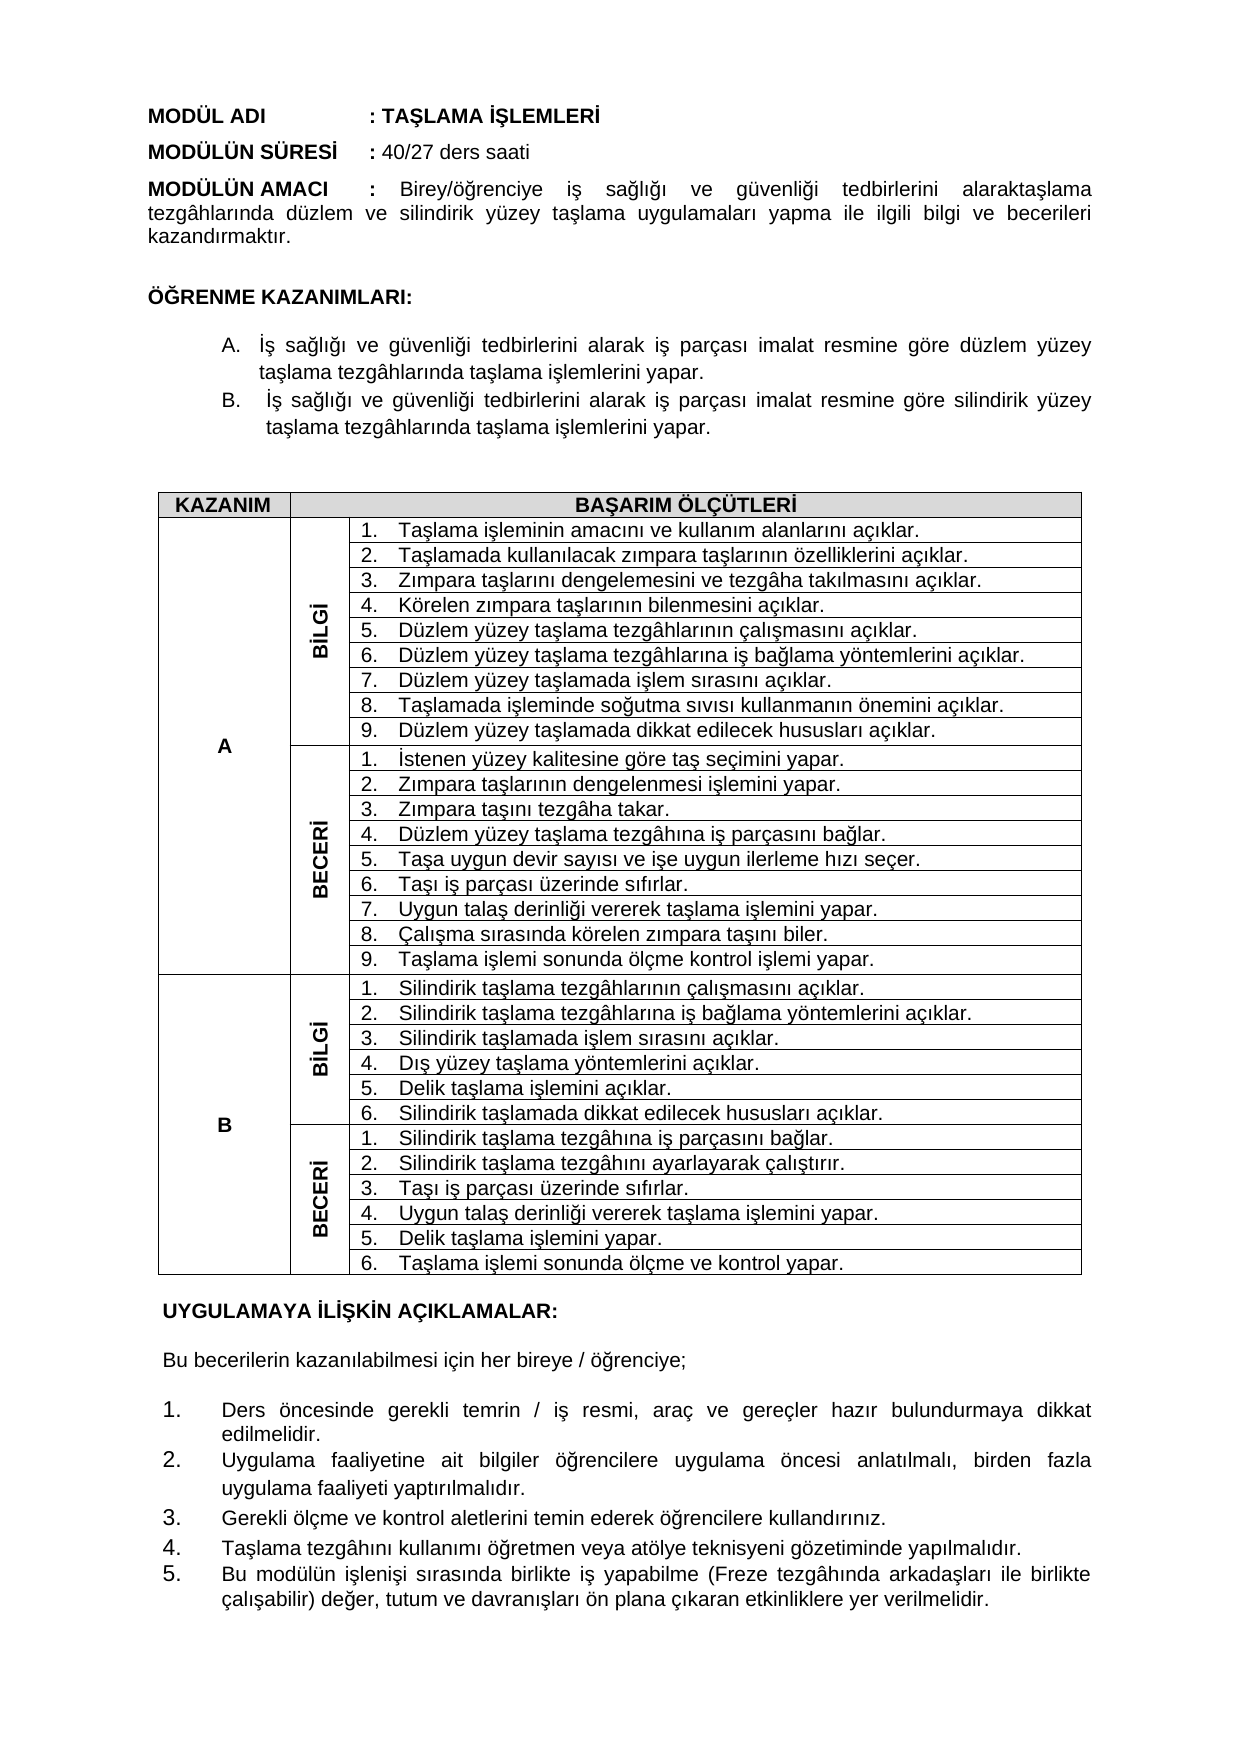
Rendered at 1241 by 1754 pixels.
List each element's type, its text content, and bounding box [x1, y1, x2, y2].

text ÖĞRENME KAZANIMLARI: [148, 285, 1093, 309]
text MODÜLÜN AMACI : Birey/öğrenciye iş sağlığı ve güvenliği tedbirlerini alaraktaşlama tezgâhlarında düzlem ve silindirik yüzey taşlama uygulamaları yapma ile ilgili bilgi ve becerileri kazandırmaktır. [148, 176, 1093, 248]
text Bu becerilerin kazanılabilmesi için her bireye / öğrenciye; [162, 1348, 1093, 1372]
table_cell Dış yüzey taşlama yöntemlerini açıklar. [350, 1050, 1081, 1074]
table_cell BECERİ [291, 1125, 349, 1274]
table_cell Delik taşlama işlemini açıklar. [350, 1075, 1081, 1099]
list İş sağlığı ve güvenliği tedbirlerini alarak iş parçası imalat resmine göre düzlem yüzey taşlama tezgâhlarında taşlama işlemlerini yapar. [221, 333, 1093, 384]
table_cell Taşlama işlemi sonunda ölçme kontrol işlemi yapar. [350, 946, 1081, 974]
list İş sağlığı ve güvenliği tedbirlerini alarak iş parçası imalat resmine göre silindirik yüzey taşlama tezgâhlarında taşlama işlemlerini yapar. [221, 388, 1093, 439]
list Ders öncesinde gerekli temrin / iş resmi, araç ve gereçler hazır bulundurmaya dikkat edilmelidir. [162, 1396, 1093, 1446]
table_cell Taşa uygun devir sayısı ve işe uygun ilerleme hızı seçer. [350, 846, 1081, 870]
table_cell BİLGİ [291, 975, 349, 1124]
table_header KAZANIM [159, 493, 290, 517]
text MODÜLÜN SÜRESİ : 40/27 ders saati [148, 140, 1093, 164]
table_cell Zımpara taşlarını dengelemesini ve tezgâha takılmasını açıklar. [350, 568, 1081, 592]
table_cell Düzlem yüzey taşlamada dikkat edilecek hususları açıklar. [350, 718, 1081, 745]
table_cell Taşlama işlemi sonunda ölçme ve kontrol yapar. [350, 1250, 1081, 1274]
table_cell Düzlem yüzey taşlamada işlem sırasını açıklar. [350, 668, 1081, 692]
table_cell Silindirik taşlama tezgâhına iş parçasını bağlar. [350, 1125, 1081, 1149]
table_cell B [159, 975, 290, 1274]
table_cell Çalışma sırasında körelen zımpara taşını biler. [350, 921, 1081, 945]
table_cell Delik taşlama işlemini yapar. [350, 1225, 1081, 1249]
table_cell Silindirik taşlama tezgâhlarının çalışmasını açıklar. [350, 975, 1081, 999]
table_cell Silindirik taşlamada işlem sırasını açıklar. [350, 1025, 1081, 1049]
table_cell BİLGİ [291, 518, 349, 745]
table_cell Uygun talaş derinliği vererek taşlama işlemini yapar. [350, 896, 1081, 920]
list Bu modülün işlenişi sırasında birlikte iş yapabilme (Freze tezgâhında arkadaşları ile birlikte çalışabilir) değer, tutum ve davranışları ön plana çıkaran etkinliklere yer verilmelidir. [162, 1560, 1093, 1611]
table_cell Zımpara taşını tezgâha takar. [350, 796, 1081, 820]
table_cell Silindirik taşlamada dikkat edilecek hususları açıklar. [350, 1100, 1081, 1124]
list Gerekli ölçme ve kontrol aletlerini temin ederek öğrencilere kullandırınız. [162, 1504, 1093, 1530]
list Taşlama tezgâhını kullanımı öğretmen veya atölye teknisyeni gözetiminde yapılmalıdır. [162, 1534, 1093, 1560]
table_cell Taşlamada kullanılacak zımpara taşlarının özelliklerini açıklar. [350, 543, 1081, 567]
table_cell Zımpara taşlarının dengelenmesi işlemini yapar. [350, 771, 1081, 795]
text UYGULAMAYA İLİŞKİN AÇIKLAMALAR: [162, 1299, 1093, 1323]
list Uygulama faaliyetine ait bilgiler öğrencilere uygulama öncesi anlatılmalı, birden fazla uygulama faaliyeti yaptırılmalıdır. [162, 1446, 1093, 1500]
table_cell Silindirik taşlama tezgâhını ayarlayarak çalıştırır. [350, 1150, 1081, 1174]
table_cell Uygun talaş derinliği vererek taşlama işlemini yapar. [350, 1200, 1081, 1224]
table_cell Taşlama işleminin amacını ve kullanım alanlarını açıklar. [350, 518, 1081, 542]
table_cell Taşlamada işleminde soğutma sıvısı kullanmanın önemini açıklar. [350, 693, 1081, 717]
table_cell Taşı iş parçası üzerinde sıfırlar. [350, 1175, 1081, 1199]
table_header BAŞARIM ÖLÇÜTLERİ [291, 493, 1081, 517]
text MODÜL ADI : TAŞLAMA İŞLEMLERİ [148, 103, 1093, 127]
table_cell Körelen zımpara taşlarının bilenmesini açıklar. [350, 593, 1081, 617]
table_cell Taşı iş parçası üzerinde sıfırlar. [350, 871, 1081, 895]
table_cell Düzlem yüzey taşlama tezgâhına iş parçasını bağlar. [350, 821, 1081, 845]
table_cell Silindirik taşlama tezgâhlarına iş bağlama yöntemlerini açıklar. [350, 1000, 1081, 1024]
table_cell Düzlem yüzey taşlama tezgâhlarına iş bağlama yöntemlerini açıklar. [350, 643, 1081, 667]
table_cell İstenen yüzey kalitesine göre taş seçimini yapar. [350, 746, 1081, 770]
table_cell BECERİ [291, 746, 349, 974]
table_cell Düzlem yüzey taşlama tezgâhlarının çalışmasını açıklar. [350, 618, 1081, 642]
table_cell A [159, 518, 290, 974]
